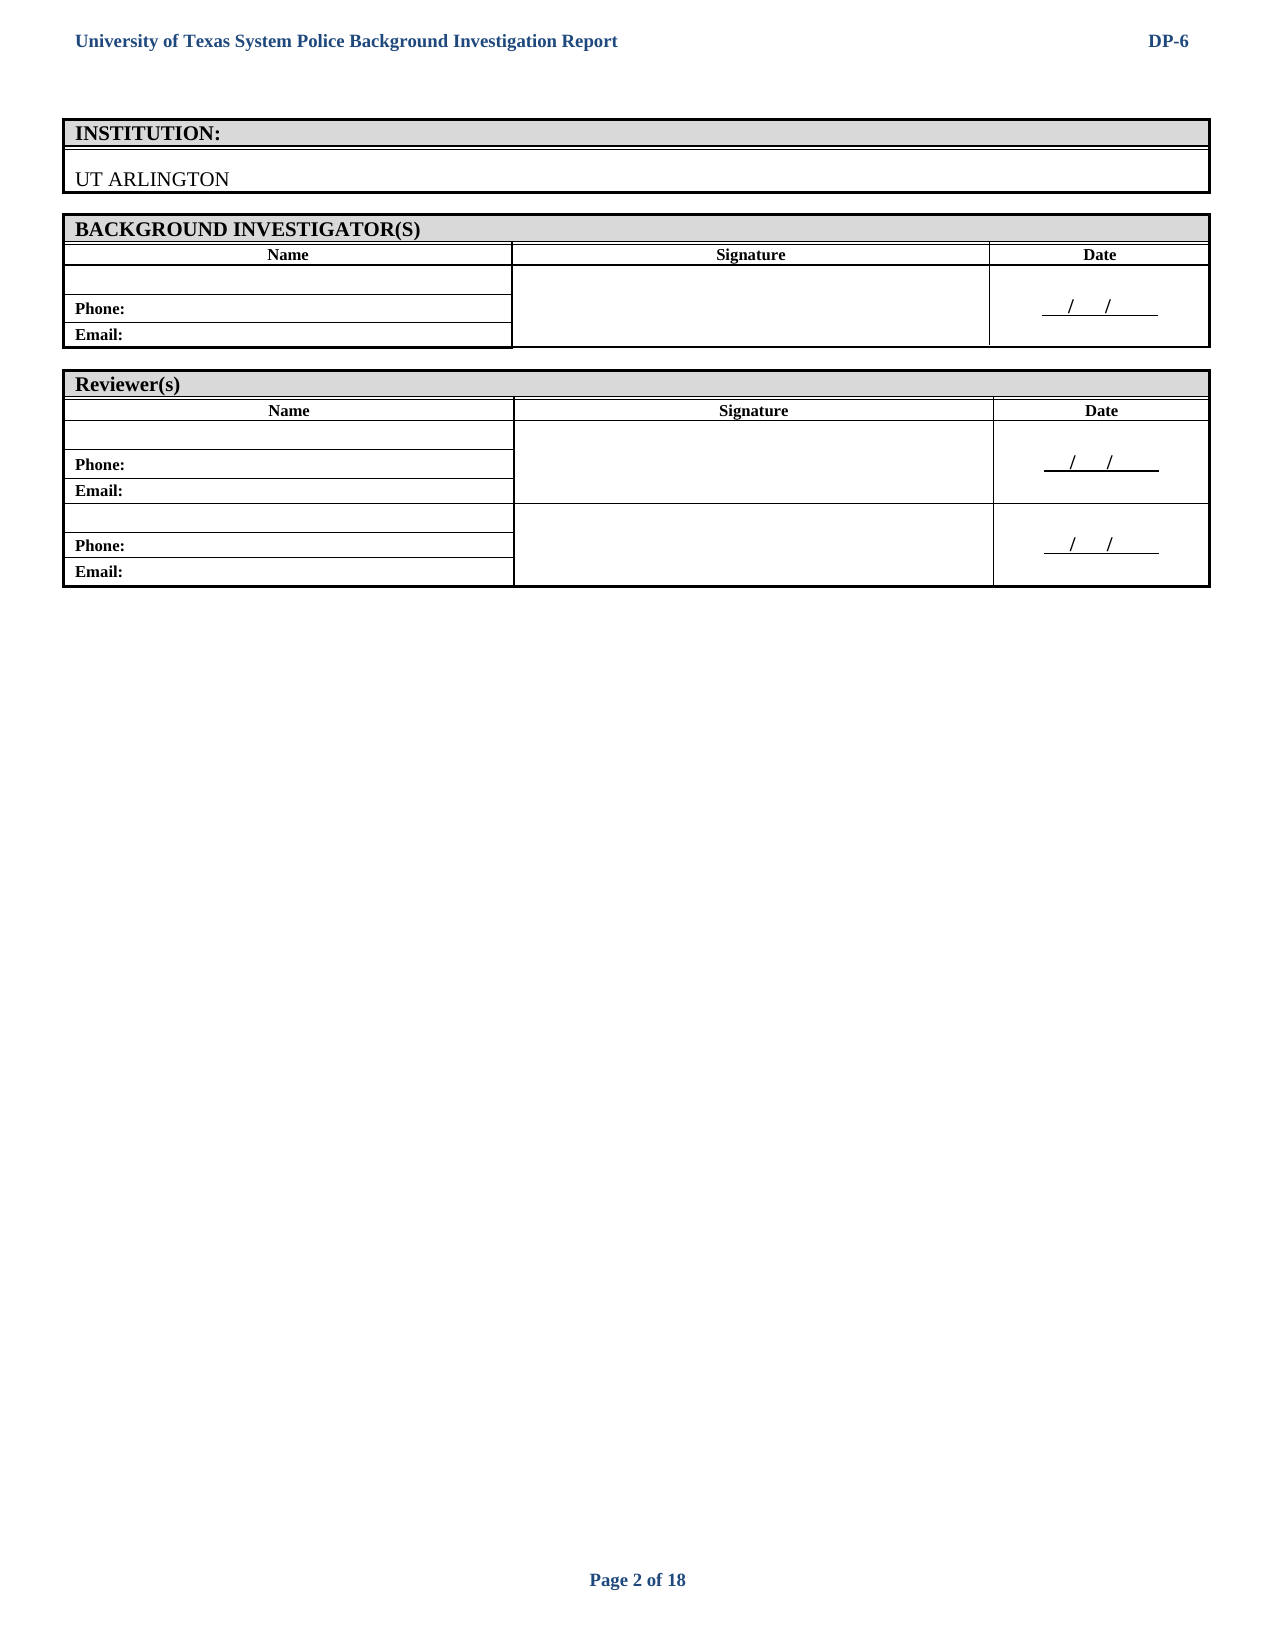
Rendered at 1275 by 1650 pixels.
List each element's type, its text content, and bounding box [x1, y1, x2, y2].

table_cell / / [990, 266, 1208, 346]
table_cell [65, 421, 513, 449]
table_cell Date [990, 245, 1208, 264]
table_cell [65, 266, 511, 293]
table_cell [515, 421, 993, 502]
table_cell Phone: [65, 450, 513, 477]
table_cell [513, 266, 989, 346]
table_cell Email: [65, 323, 511, 346]
table_cell [515, 504, 993, 584]
table_cell Email: [65, 558, 513, 584]
table_header INSTITUTION: [65, 121, 1208, 145]
table_cell Name [65, 245, 511, 264]
table_cell Email: [65, 479, 513, 502]
table_cell [65, 150, 1208, 191]
table_cell Name [65, 400, 513, 419]
table_cell / / [994, 421, 1208, 502]
table_cell / / [994, 504, 1208, 584]
table_cell Phone: [65, 533, 513, 557]
table_cell Signature [515, 400, 993, 419]
table_cell Signature [513, 245, 989, 264]
table_cell Date [994, 400, 1208, 419]
table_cell [65, 504, 513, 532]
table_cell Phone: [65, 295, 511, 322]
table_header BACKGROUND INVESTIGATOR(S) [65, 216, 1208, 241]
table_header Reviewer(s) [65, 372, 1208, 396]
